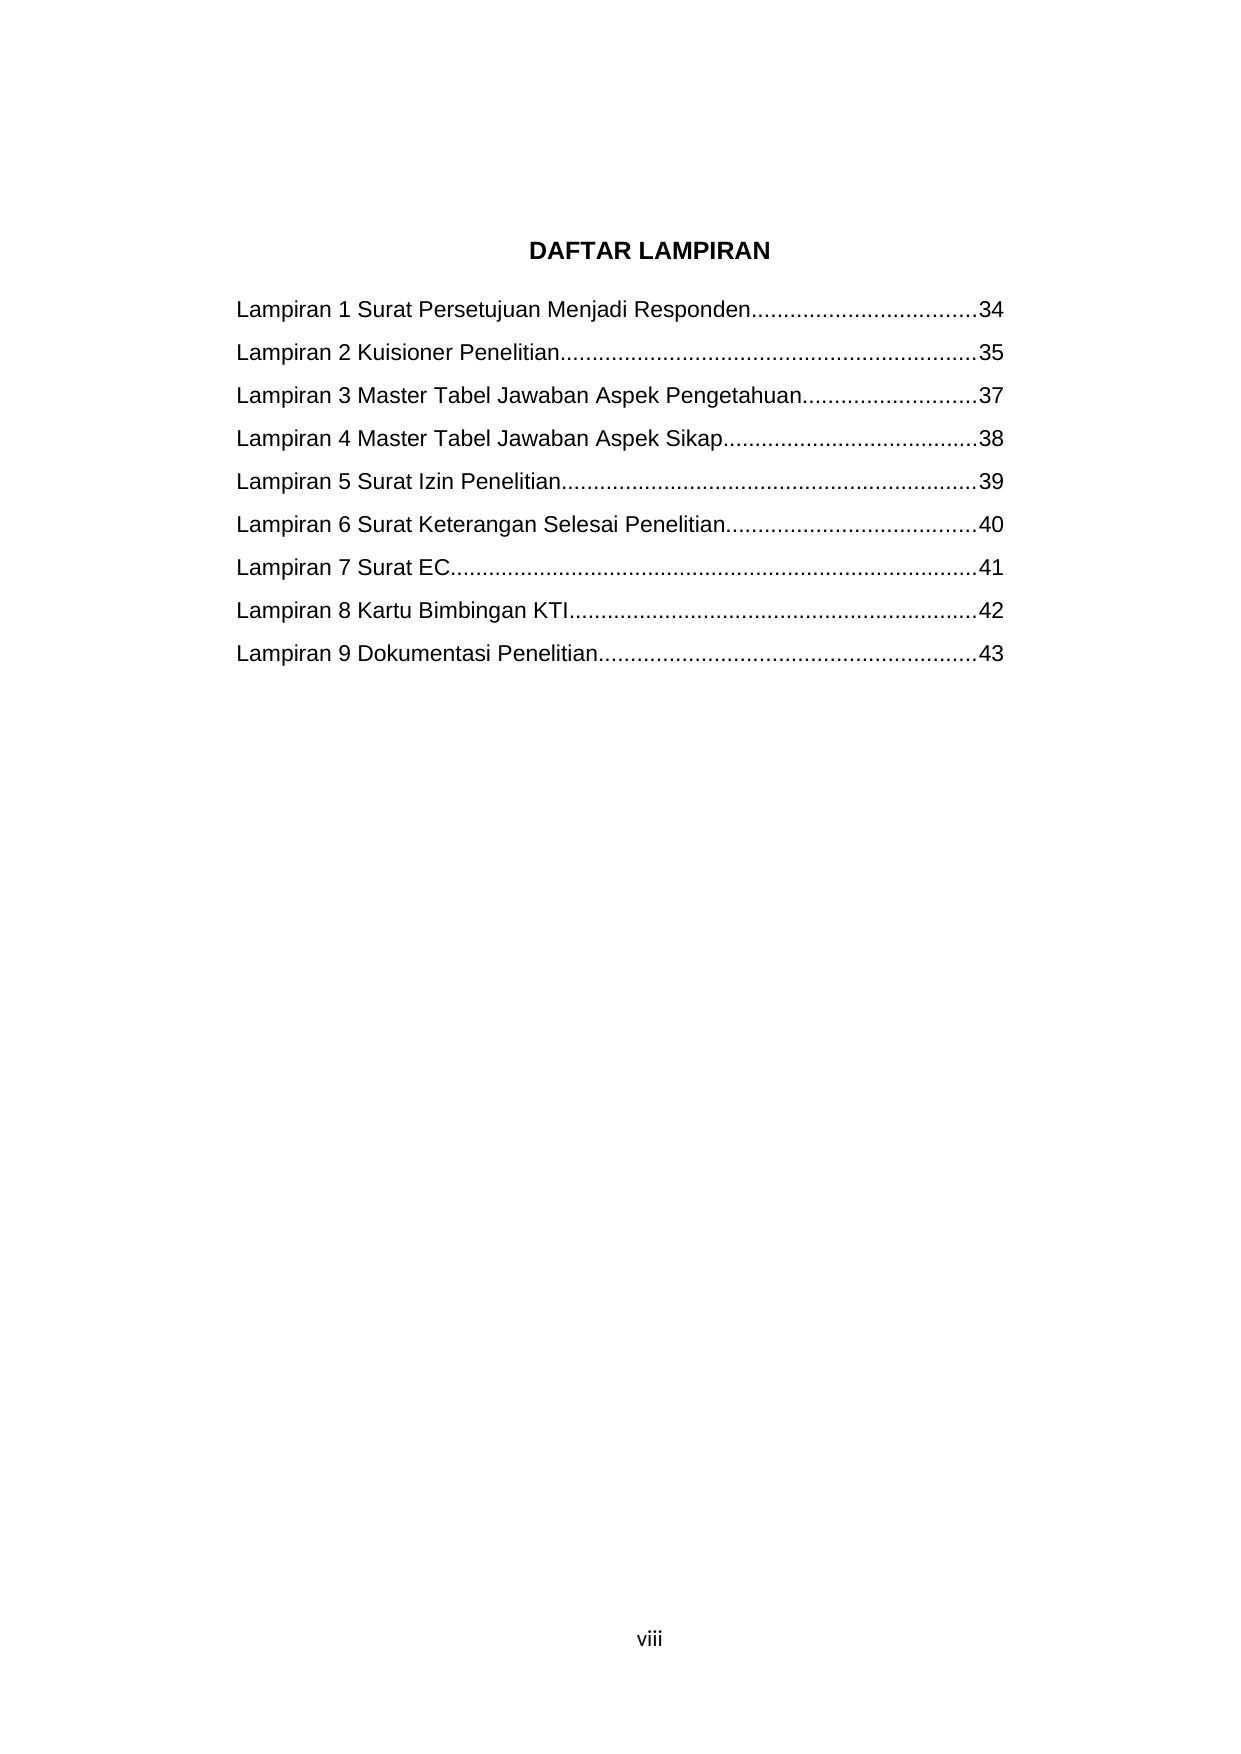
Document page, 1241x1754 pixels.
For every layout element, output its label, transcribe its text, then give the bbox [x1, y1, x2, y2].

text Lampiran 7 Surat EC 41 [236, 554, 1063, 581]
text Lampiran 3 Master Tabel Jawaban Aspek Pengetahuan 37 [236, 382, 1063, 408]
text Lampiran 6 Surat Keterangan Selesai Penelitian 40 [236, 511, 1063, 537]
text Lampiran 1 Surat Persetujuan Menjadi Responden 34 [236, 296, 1063, 322]
text Lampiran 2 Kuisioner Penelitian 35 [236, 339, 1063, 365]
text Lampiran 9 Dokumentasi Penelitian 43 [236, 640, 1063, 667]
text Lampiran 5 Surat Izin Penelitian 39 [236, 468, 1063, 494]
text Lampiran 8 Kartu Bimbingan KTI 42 [236, 597, 1063, 623]
text DAFTAR LAMPIRAN [236, 236, 1063, 265]
text Lampiran 4 Master Tabel Jawaban Aspek Sikap 38 [236, 425, 1063, 451]
